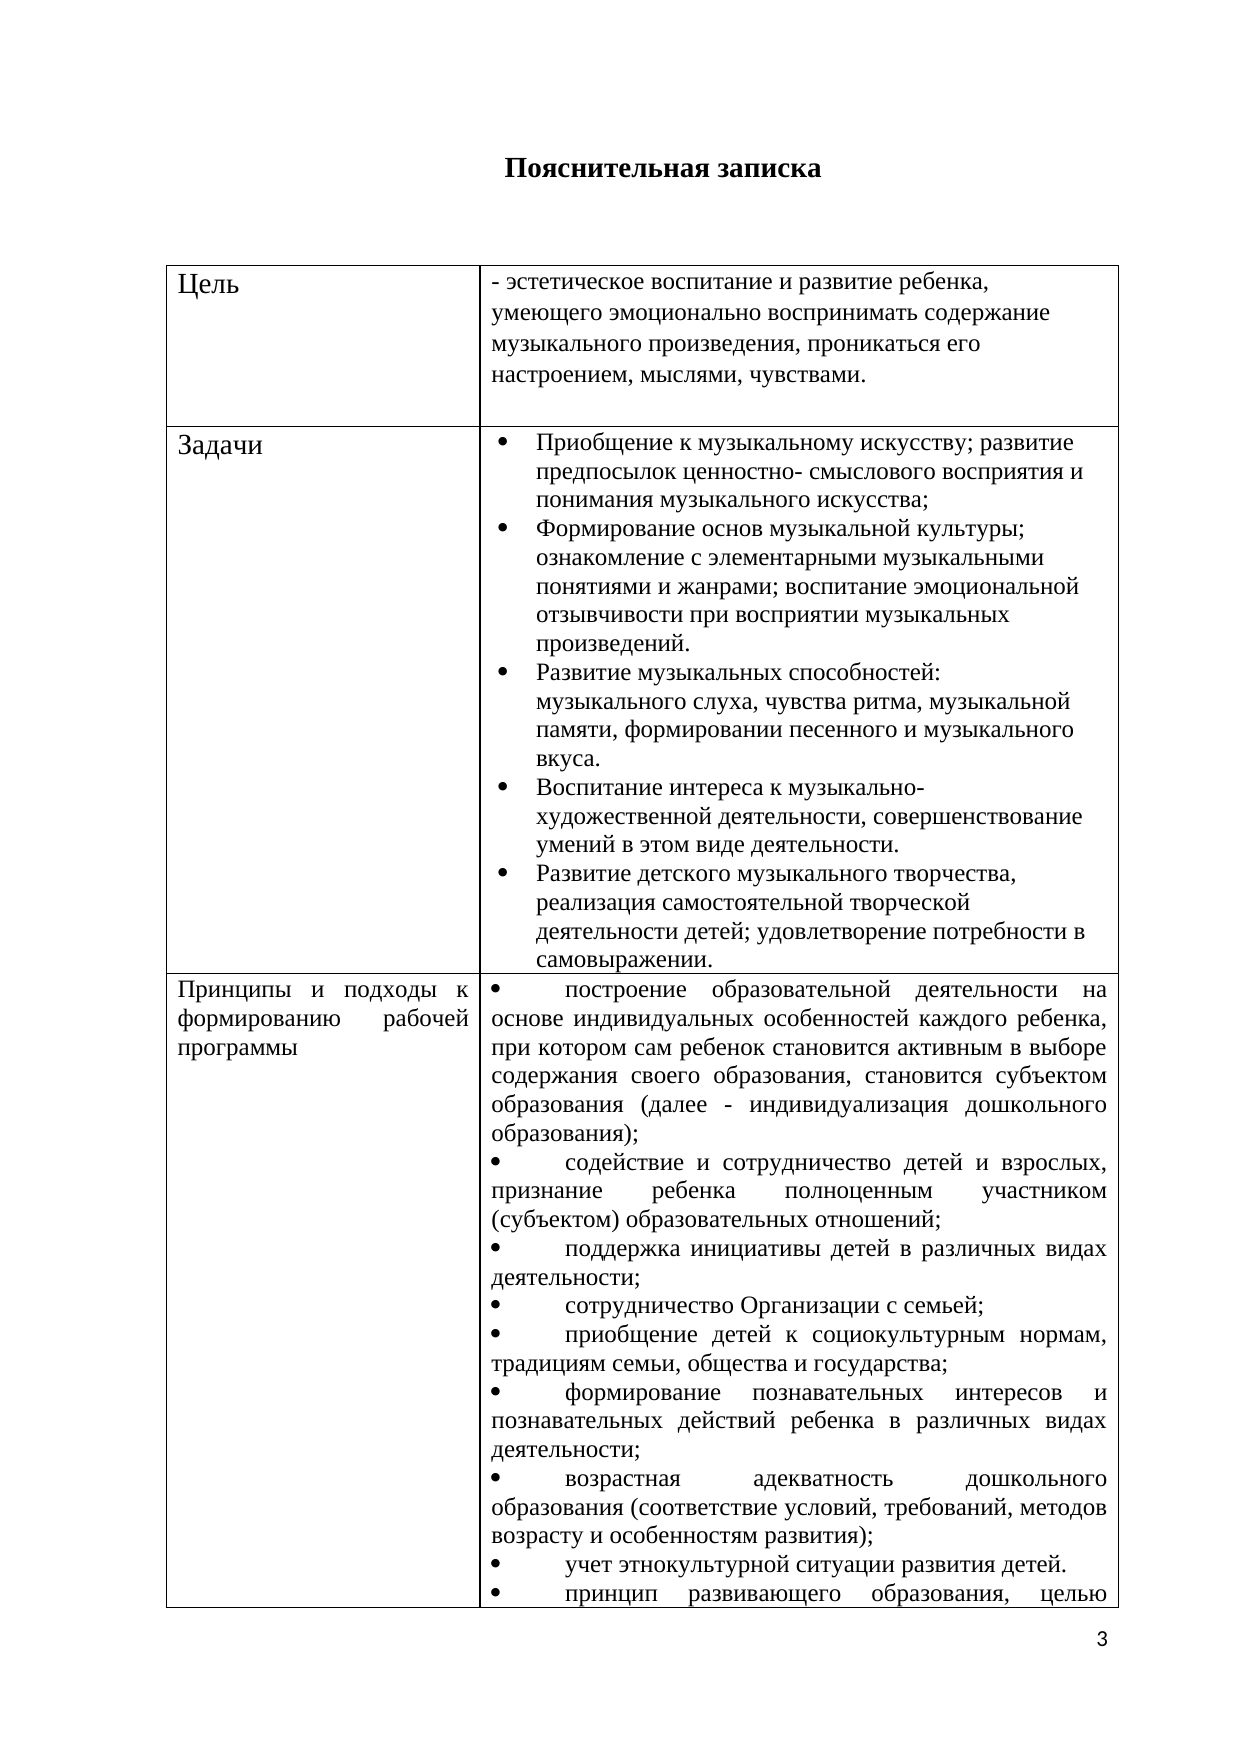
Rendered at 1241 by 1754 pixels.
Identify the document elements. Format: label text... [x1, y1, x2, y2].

subtitle Пояснительная записка [218, 150, 1107, 184]
table_cell Приобщение к музыкальному искусству; развитие предпосылок ценностно- смыслового восприятия и понимания музыкального искусства; Формирование основ музыкальной культуры; ознакомление с элементарными музыкальными понятиями и жанрами; воспитание эмоциональной отзывчивости при восприятии музыкальных произведений. Развитие музыкальных способностей: музыкального слуха, чувства ритма, музыкальной памяти, формировании песенного и музыкального вкуса. Воспитание интереса к музыкально- художественной деятельности, совершенствование умений в этом виде деятельности. Развитие детского музыкального творчества, реализация самостоятельной творческой деятельности детей; удовлетворение потребности в самовыражении. [481, 427, 1118, 973]
table_header Цель [167, 266, 479, 426]
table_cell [167, 974, 479, 1607]
table_cell Задачи [167, 427, 479, 973]
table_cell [481, 974, 1118, 1607]
table_header - эстетическое воспитание и развитие ребенка, умеющего эмоционально воспринимать содержание музыкального произведения, проникаться его настроением, мыслями, чувствами. [481, 266, 1118, 426]
